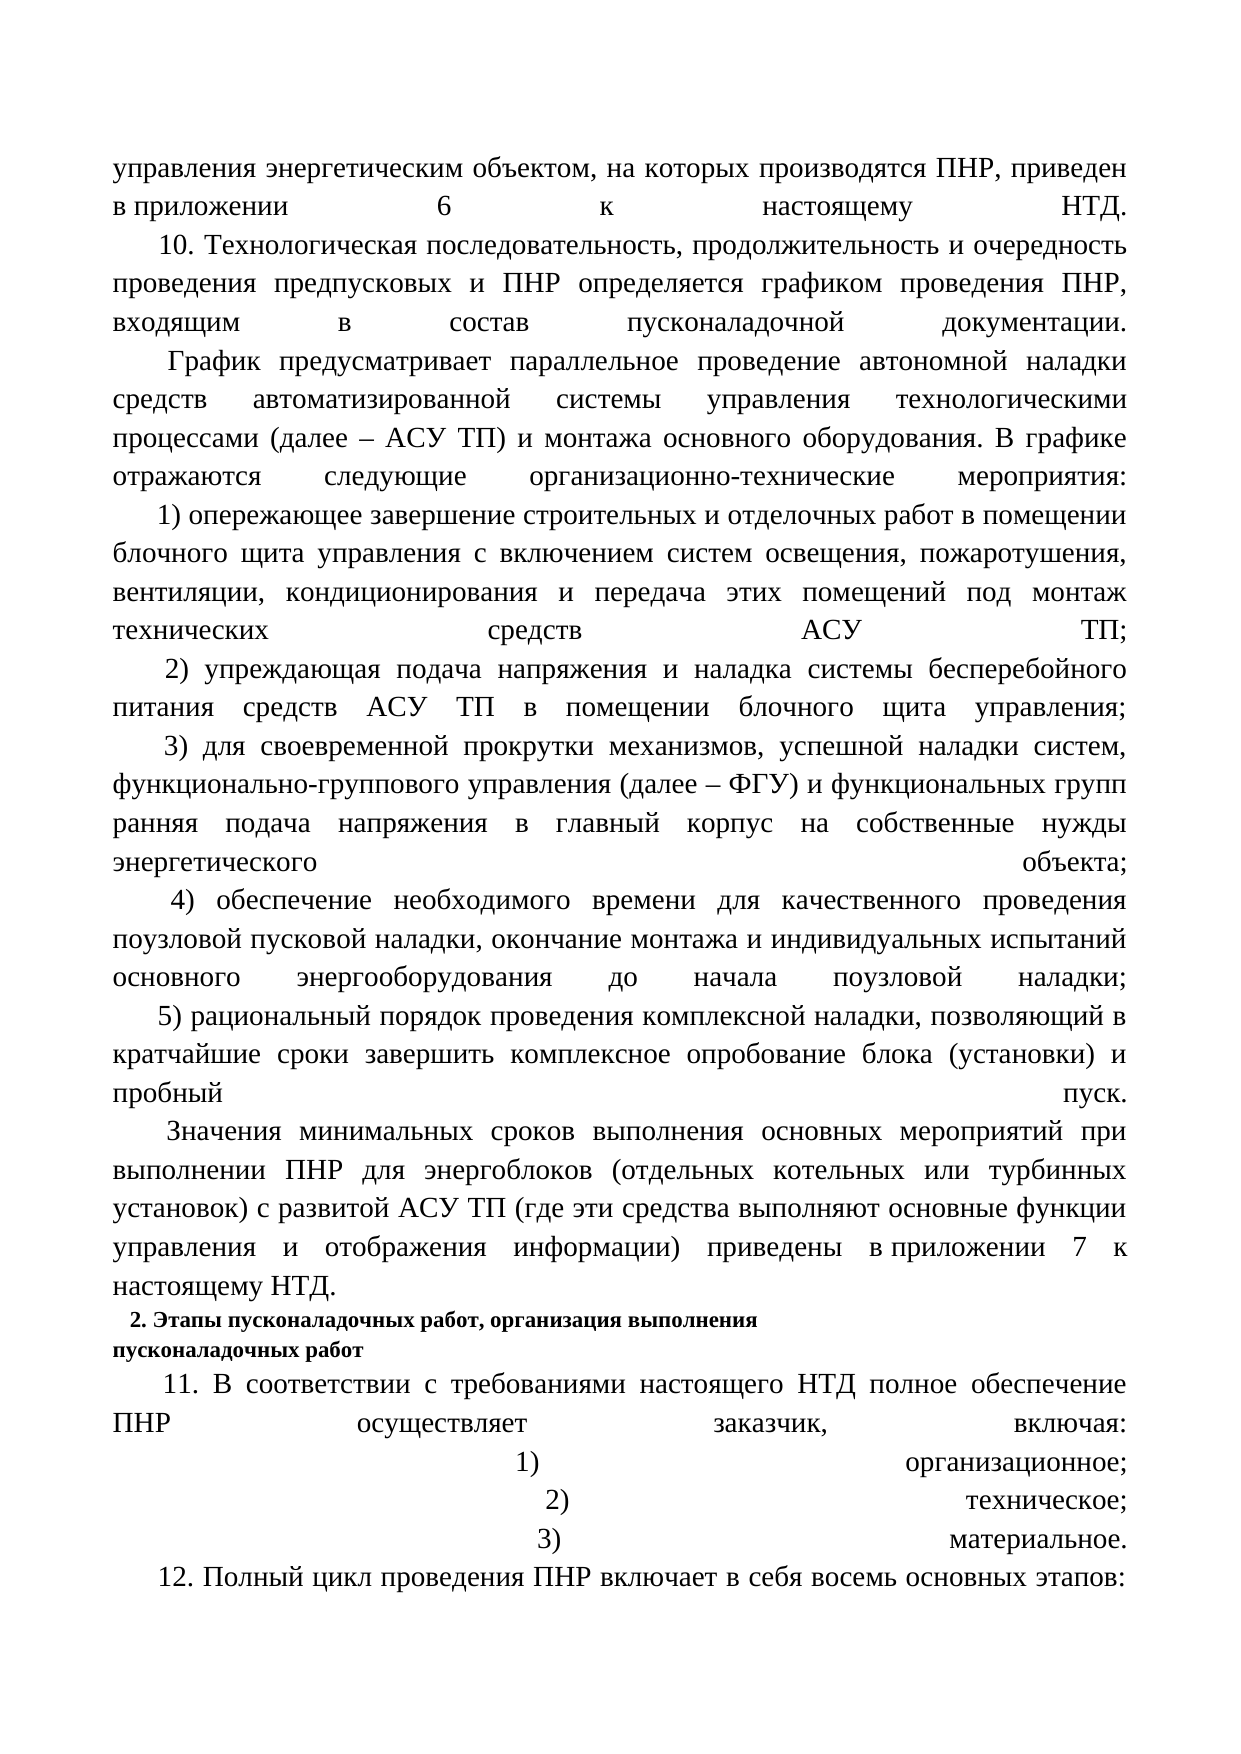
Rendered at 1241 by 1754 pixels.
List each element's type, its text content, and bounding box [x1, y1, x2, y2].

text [112, 1367, 1128, 1593]
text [112, 150, 1128, 1301]
text 2. Этапы пусконаладочных работ, организация выполнения пусконаладочных работ [112, 1306, 1128, 1363]
